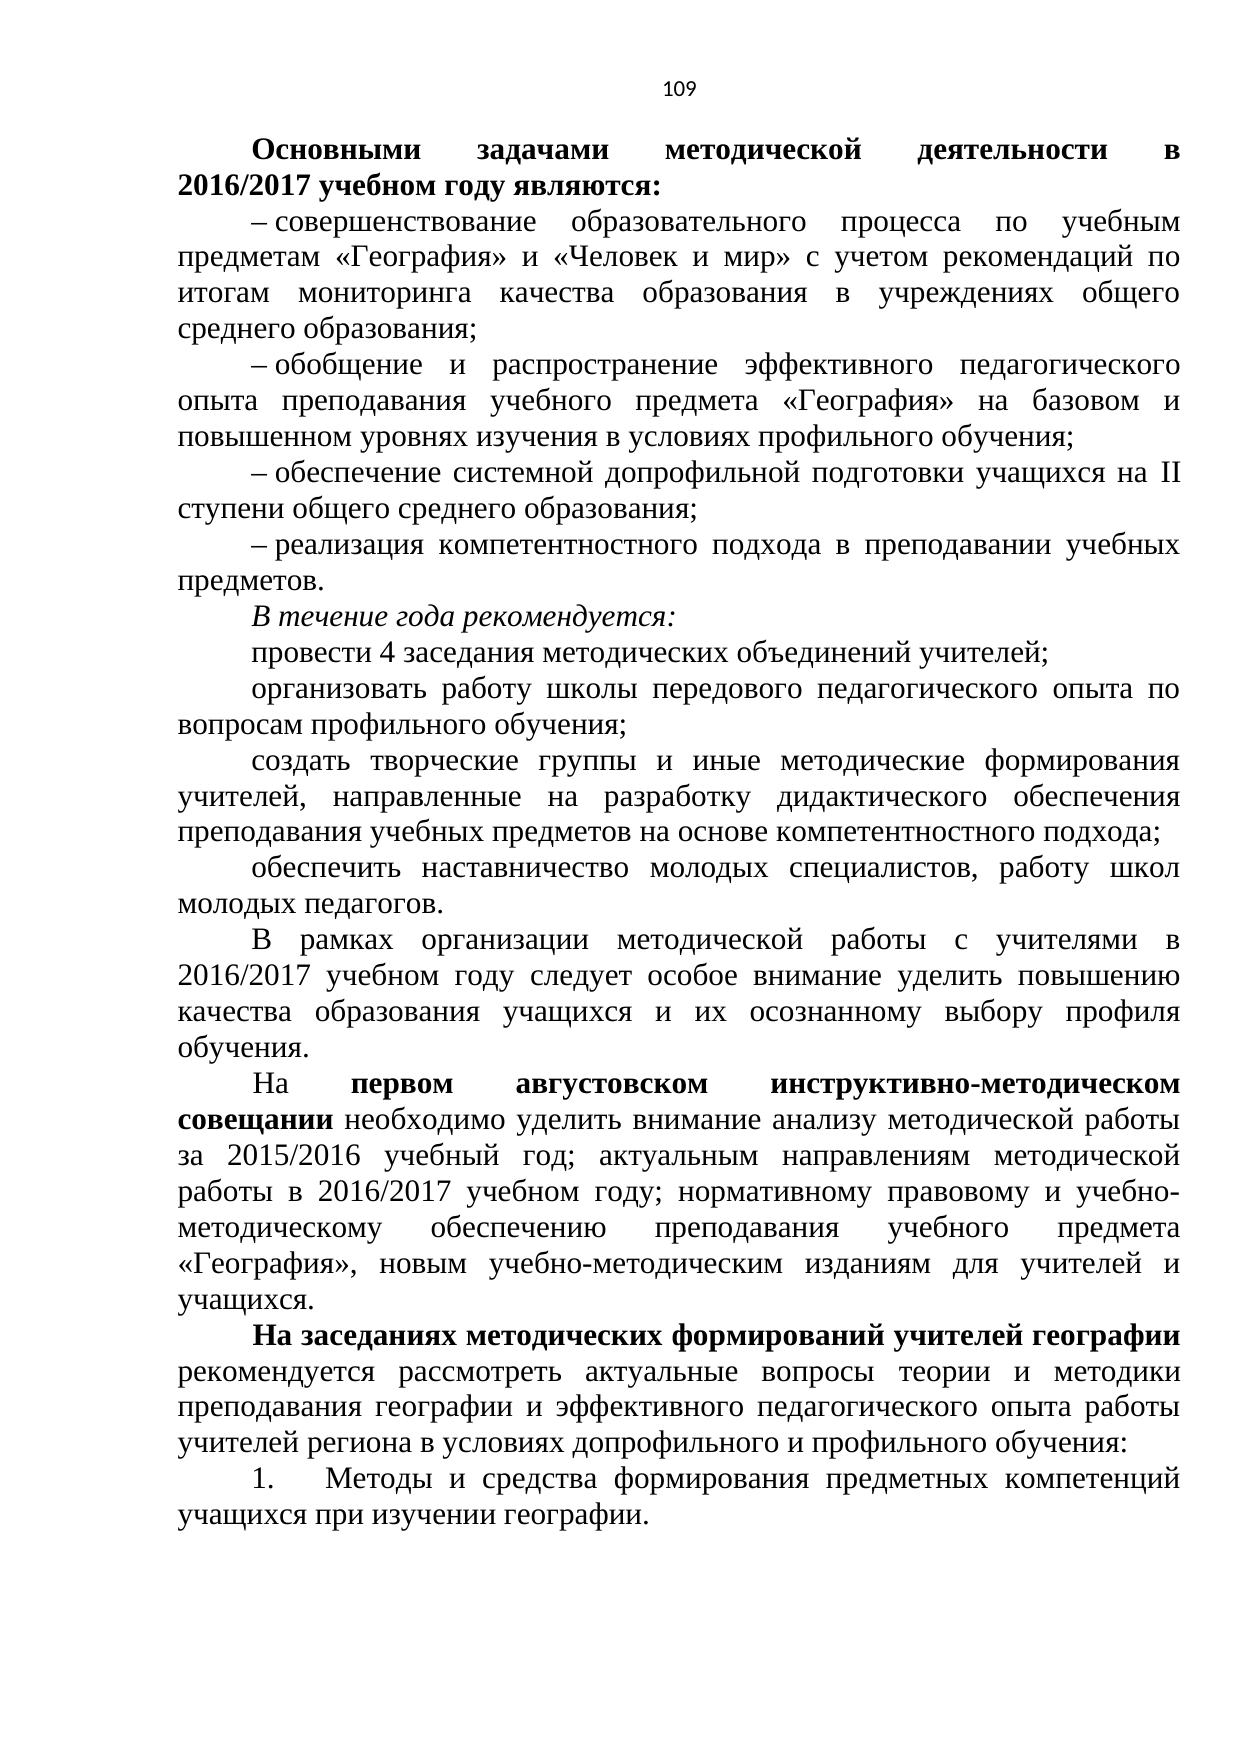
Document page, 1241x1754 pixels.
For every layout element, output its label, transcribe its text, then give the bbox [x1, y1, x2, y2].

text – реализация компетентностного подхода в преподавании учебных предметов. [177, 525, 1181, 597]
text обеспечить наставничество молодых специалистов, работу школ молодых педагогов. [177, 849, 1181, 921]
text На заседаниях методических формирований учителей географии рекомендуется рассмотреть актуальные вопросы теории и методики преподавания географии и эффективного педагогического опыта работы учителей региона в условиях допрофильного и профильного обучения: [177, 1316, 1181, 1459]
text Основными задачами методической деятельности в 2016/2017 учебном году являются: [177, 130, 1181, 202]
text В течение года рекомендуется: [177, 597, 1181, 633]
text организовать работу школы передового педагогического опыта по вопросам профильного обучения; [177, 669, 1181, 741]
text – совершенствование образовательного процесса по учебным предметам «География» и «Человек и мир» с учетом рекомендаций по итогам мониторинга качества образования в учреждениях общего среднего образования; [177, 202, 1181, 346]
list Методы и средства формирования предметных компетенций учащихся при изучении географии. [177, 1459, 1181, 1531]
text провести 4 заседания методических объединений учителей; [177, 633, 1181, 669]
text На первом августовском инструктивно-методическом совещании необходимо уделить внимание анализу методической работы за 2015/2016 учебный год; актуальным направлениям методической работы в 2016/2017 учебном году; нормативному правовому и учебно-методическому обеспечению преподавания учебного предмета «География», новым учебно-методическим изданиям для учителей и учащихся. [177, 1064, 1181, 1316]
text В рамках организации методической работы с учителями в 2016/2017 учебном году следует особое внимание уделить повышению качества образования учащихся и их осознанному выбору профиля обучения. [177, 921, 1181, 1064]
text создать творческие группы и иные методические формирования учителей, направленные на разработку дидактического обеспечения преподавания учебных предметов на основе компетентностного подхода; [177, 741, 1181, 849]
text – обобщение и распространение эффективного педагогического опыта преподавания учебного предмета «География» на базовом и повышенном уровнях изучения в условиях профильного обучения; [177, 346, 1181, 453]
text – обеспечение системной допрофильной подготовки учащихся на II ступени общего среднего образования; [177, 453, 1181, 525]
